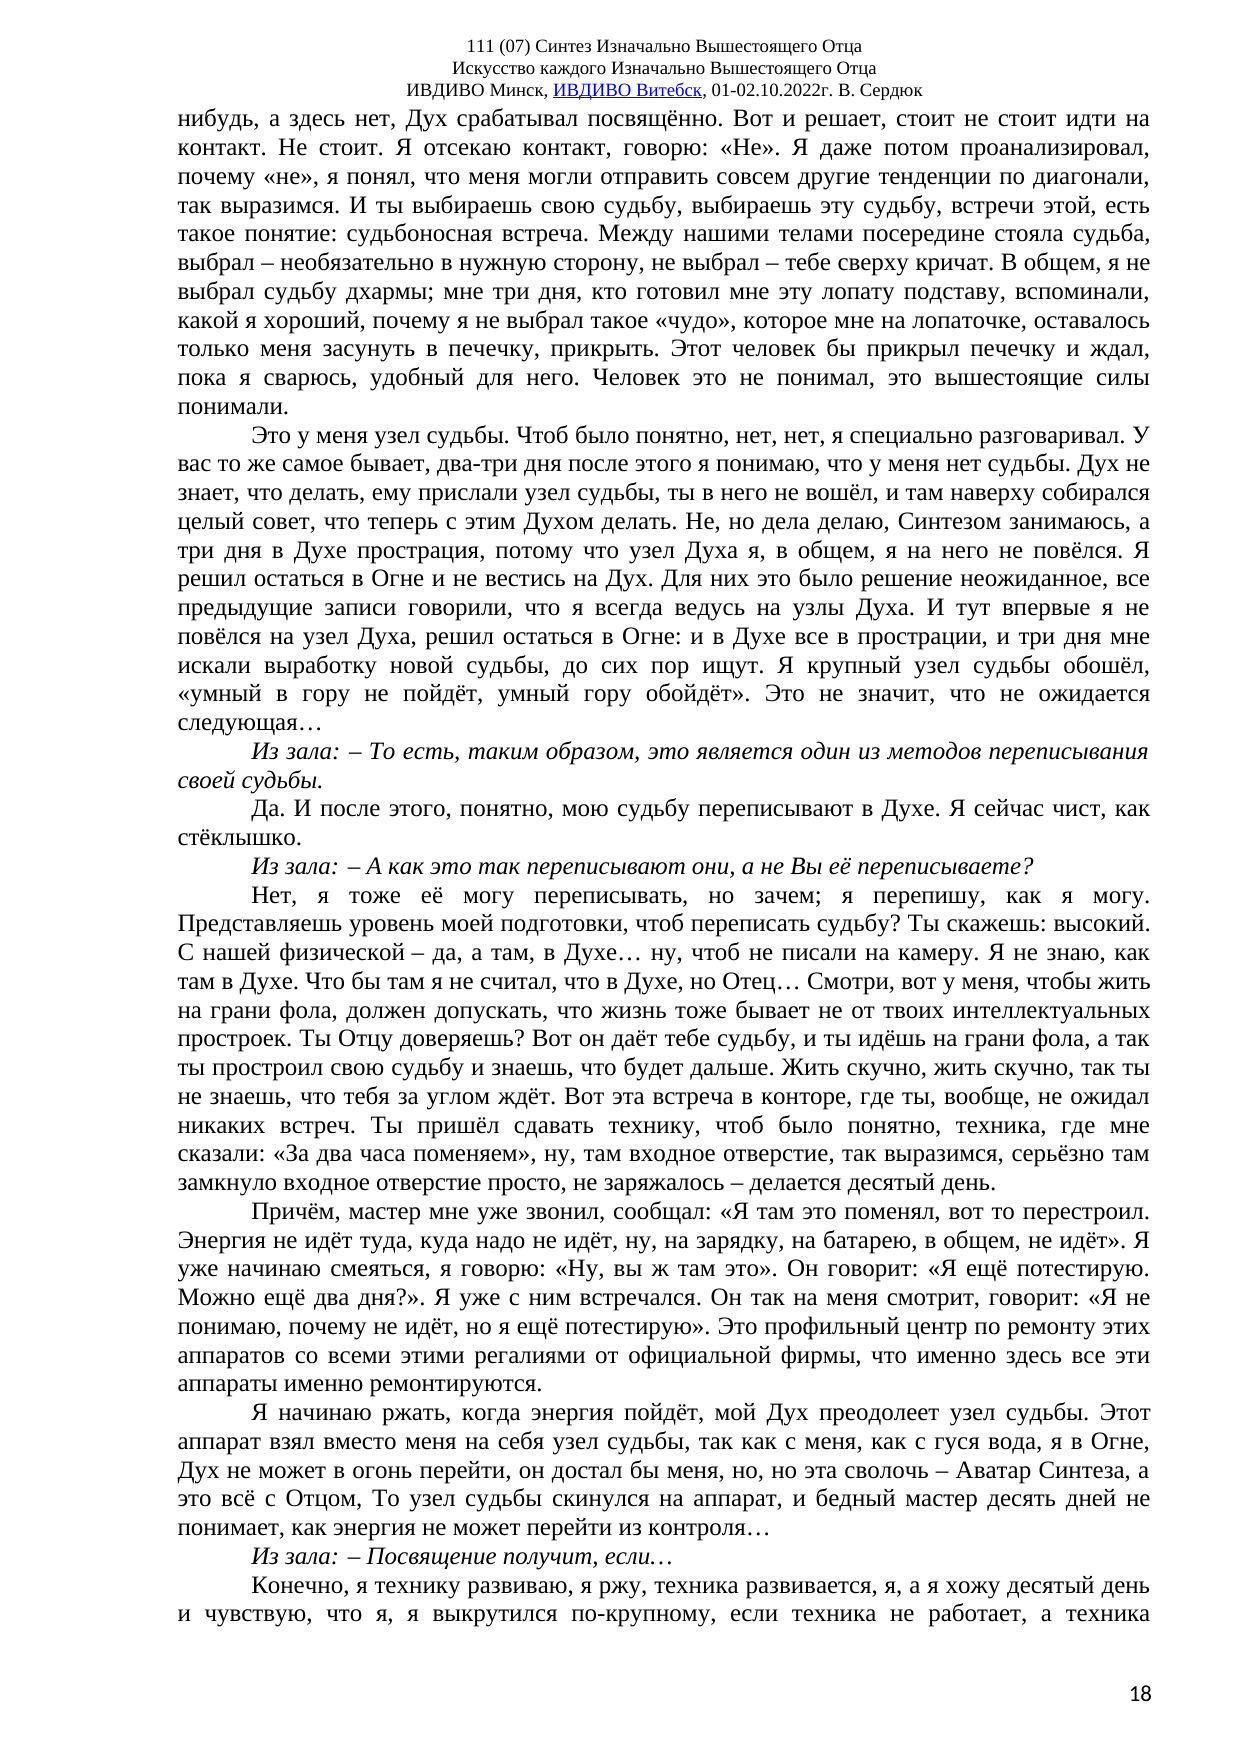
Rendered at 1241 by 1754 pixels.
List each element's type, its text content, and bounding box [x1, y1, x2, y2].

text Я начинаю ржать, когда энергия пойдёт, мой Дух преодолеет узел судьбы. Этот аппарат взял вместо меня на себя узел судьбы, так как с меня, как с гуся вода, я в Огне, Дух не может в огонь перейти, он достал бы меня, но, но эта сволочь – Аватар Синтеза, а это всё с Отцом, То узел судьбы скинулся на аппарат, и бедный мастер десять дней не понимает, как энергия не может перейти из контроля… [177, 1397, 1152, 1541]
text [177, 103, 1152, 420]
text Нет, я тоже её могу переписывать, но зачем; я перепишу, как я могу. Представляешь уровень моей подготовки, чтоб переписать судьбу? Ты скажешь: высокий. С нашей физической – да, а там, в Духе… ну, чтоб не писали на камеру. Я не знаю, как там в Духе. Что бы там я не считал, что в Духе, но Отец… Смотри, вот у меня, чтобы жить на грани фола, должен допускать, что жизнь тоже бывает не от твоих интеллектуальных простроек. Ты Отцу доверяешь? Вот он даёт тебе судьбу, и ты идёшь на грани фола, а так ты простроил свою судьбу и знаешь, что будет дальше. Жить скучно, жить скучно, так ты не знаешь, что тебя за углом ждёт. Вот эта встреча в конторе, где ты, вообще, не ожидал никаких встреч. Ты пришёл сдавать технику, чтоб было понятно, техника, где мне сказали: «За два часа поменяем», ну, там входное отверстие, так выразимся, серьёзно там замкнуло входное отверстие просто, не заряжалось – делается десятый день. [177, 880, 1152, 1196]
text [177, 1570, 1152, 1627]
text Из зала: – То есть, таким образом, это является один из методов переписывания своей судьбы. [177, 736, 1152, 793]
text Из зала: – А как это так переписывают они, а не Вы её переписываете? [177, 851, 1152, 880]
text Из зала: – Посвящение получит, если… [177, 1541, 1152, 1570]
text Это у меня узел судьбы. Чтоб было понятно, нет, нет, я специально разговаривал. У вас то же самое бывает, два-три дня после этого я понимаю, что у меня нет судьбы. Дух не знает, что делать, ему прислали узел судьбы, ты в него не вошёл, и там наверху собирался целый совет, что теперь с этим Духом делать. Не, но дела делаю, Синтезом занимаюсь, а три дня в Духе прострация, потому что узел Духа я, в общем, я на него не повёлся. Я решил остаться в Огне и не вестись на Дух. Для них это было решение неожиданное, все предыдущие записи говорили, что я всегда ведусь на узлы Духа. И тут впервые я не повёлся на узел Духа, решил остаться в Огне: и в Духе все в прострации, и три дня мне искали выработку новой судьбы, до сих пор ищут. Я крупный узел судьбы обошёл, «умный в гору не пойдёт, умный гору обойдёт». Это не значит, что не ожидается следующая… [177, 420, 1152, 736]
text Да. И после этого, понятно, мою судьбу переписывают в Духе. Я сейчас чист, как стёклышко. [177, 793, 1152, 851]
text Причём, мастер мне уже звонил, сообщал: «Я там это поменял, вот то перестроил. Энергия не идёт туда, куда надо не идёт, ну, на зарядку, на батарею, в общем, не идёт». Я уже начинаю смеяться, я говорю: «Ну, вы ж там это». Он говорит: «Я ещё потестирую. Можно ещё два дня?». Я уже с ним встречался. Он так на меня смотрит, говорит: «Я не понимаю, почему не идёт, но я ещё потестирую». Это профильный центр по ремонту этих аппаратов со всеми этими регалиями от официальной фирмы, что именно здесь все эти аппараты именно ремонтируются. [177, 1196, 1152, 1397]
